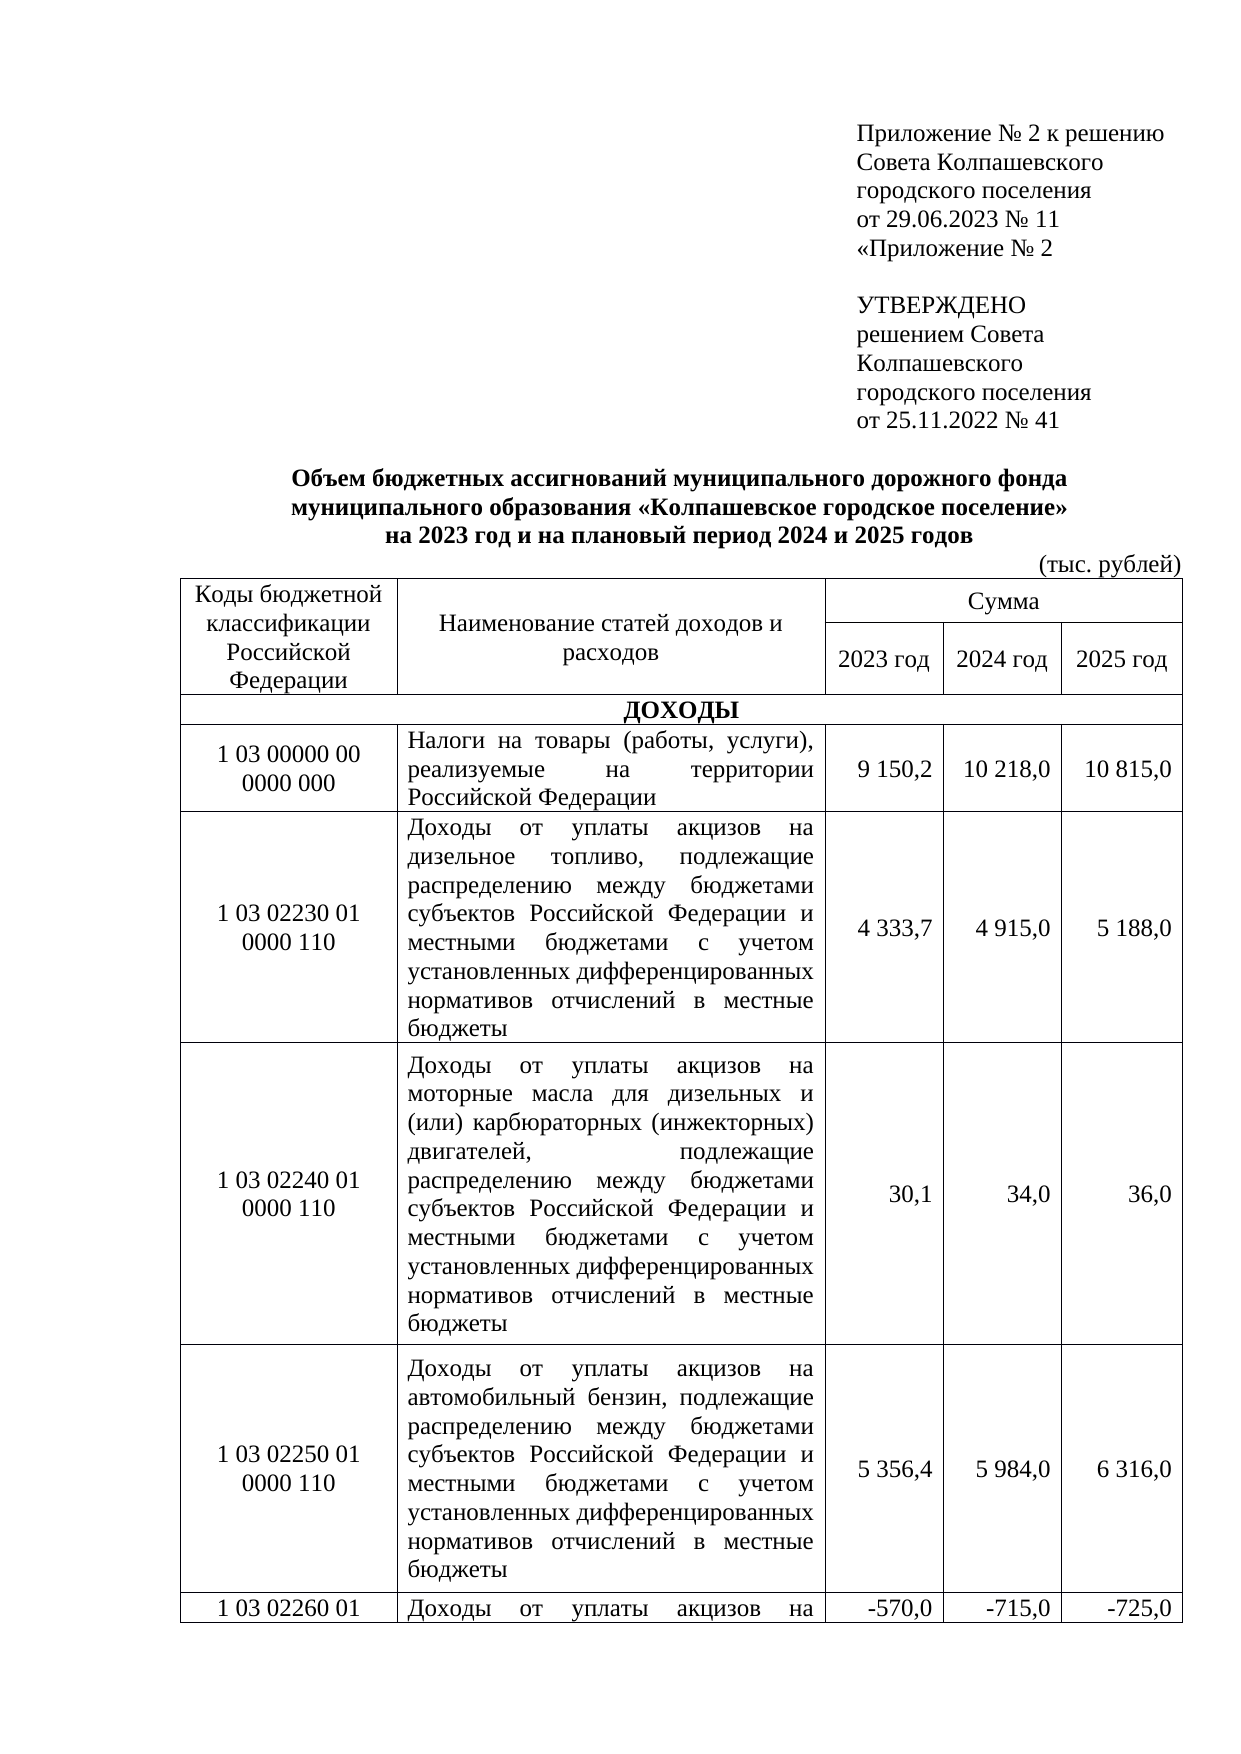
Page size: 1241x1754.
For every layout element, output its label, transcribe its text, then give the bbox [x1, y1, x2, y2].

table_cell Доходы от уплаты акцизов на дизельное топливо, подлежащие распределению между бюджетами субъектов Российской Федерации и местными бюджетами с учетом установленных дифференцированных нормативов отчислений в местные бюджеты [398, 812, 825, 1042]
text Колпашевского [856, 348, 1181, 377]
text Объем бюджетных ассигнований муниципального дорожного фонда [177, 463, 1181, 492]
table_cell 5 188,0 [1062, 812, 1182, 1042]
text (тыс. рублей) [177, 549, 1181, 578]
text городского поселения [856, 176, 1181, 204]
table_cell Доходы от уплаты акцизов на автомобильный бензин, подлежащие распределению между бюджетами субъектов Российской Федерации и местными бюджетами с учетом установленных дифференцированных нормативов отчислений в местные бюджеты [398, 1345, 825, 1592]
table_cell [181, 1593, 397, 1622]
text «Приложение № 2 [856, 233, 1181, 262]
table_cell -570,0 [826, 1593, 943, 1622]
table_cell 2025 год [1062, 623, 1182, 694]
table_header Коды бюджетной классификации Российской Федерации [181, 579, 397, 694]
table_cell Налоги на товары (работы, услуги), реализуемые на территории Российской Федерации [398, 725, 825, 811]
table_header Сумма [826, 579, 1182, 622]
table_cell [398, 1593, 825, 1622]
text городского поселения [856, 377, 1181, 406]
text на 2023 год и на плановый период 2024 и 2025 годов [177, 521, 1181, 549]
table_cell ДОХОДЫ [181, 695, 1182, 724]
table_cell 1 03 02250 01 0000 110 [181, 1345, 397, 1592]
table_cell 5 356,4 [826, 1345, 943, 1592]
table_cell 4 915,0 [944, 812, 1061, 1042]
text решением Совета [856, 319, 1181, 348]
table_cell 9 150,2 [826, 725, 943, 811]
table_cell 6 316,0 [1062, 1345, 1182, 1592]
table_cell 34,0 [944, 1043, 1061, 1344]
table_cell 10 218,0 [944, 725, 1061, 811]
table_cell 10 815,0 [1062, 725, 1182, 811]
table_cell -715,0 [944, 1593, 1061, 1622]
table_header Наименование статей доходов и расходов [398, 579, 825, 694]
table_cell 1 03 00000 00 0000 000 [181, 725, 397, 811]
table_cell 2023 год [826, 623, 943, 694]
text УТВЕРЖДЕНО [856, 291, 1181, 319]
text муниципального образования «Колпашевское городское поселение» [177, 492, 1181, 521]
table_cell 5 984,0 [944, 1345, 1061, 1592]
table_cell 1 03 02230 01 0000 110 [181, 812, 397, 1042]
table_cell 4 333,7 [826, 812, 943, 1042]
table_cell Доходы от уплаты акцизов на моторные масла для дизельных и (или) карбюраторных (инжекторных) двигателей, подлежащие распределению между бюджетами субъектов Российской Федерации и местными бюджетами с учетом установленных дифференцированных нормативов отчислений в местные бюджеты [398, 1043, 825, 1344]
table_cell 2024 год [944, 623, 1061, 694]
table_cell 1 03 02240 01 0000 110 [181, 1043, 397, 1344]
table_cell 30,1 [826, 1043, 943, 1344]
table_cell -725,0 [1062, 1593, 1182, 1622]
text от 25.11.2022 № 41 [856, 406, 1181, 434]
table_cell 36,0 [1062, 1043, 1182, 1344]
text от 29.06.2023 № 11 [856, 204, 1181, 233]
text Приложение № 2 к решению Совета Колпашевского [856, 118, 1181, 176]
